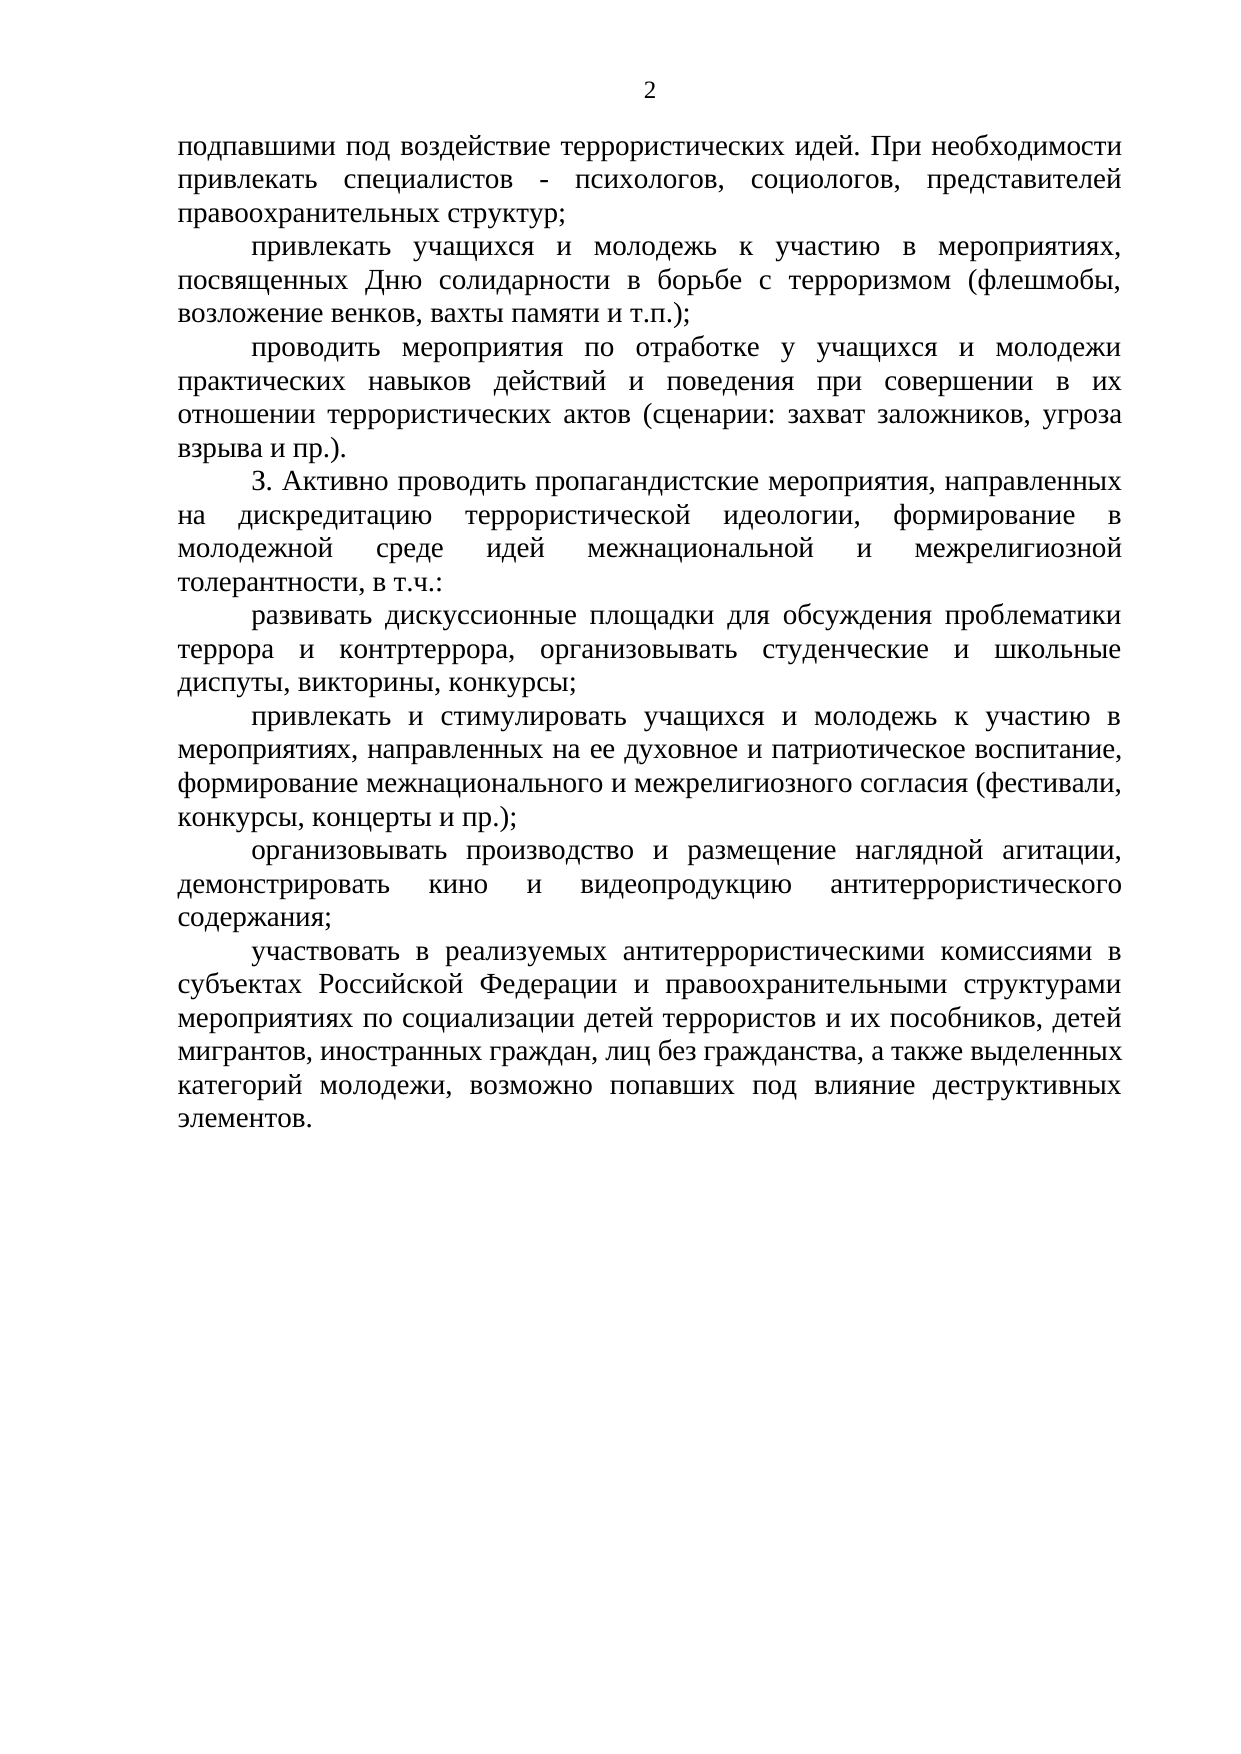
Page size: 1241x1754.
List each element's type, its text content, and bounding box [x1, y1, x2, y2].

text развивать дискуссионные площадки для обсуждения проблематики террора и контртеррора, организовывать студенческие и школьные диспуты, викторины, конкурсы; [177, 597, 1122, 698]
text привлекать учащихся и молодежь к участию в мероприятиях, посвященных Дню солидарности в борьбе с терроризмом (флешмобы, возложение венков, вахты памяти и т.п.); [177, 228, 1122, 329]
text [177, 128, 1122, 228]
text организовывать производство и размещение наглядной агитации, демонстрировать кино и видеопродукцию антитеррористического содержания; [177, 832, 1122, 933]
text участвовать в реализуемых антитеррористическими комиссиями в субъектах Российской Федерации и правоохранительными структурами мероприятиях по социализации детей террористов и их пособников, детей мигрантов, иностранных граждан, лиц без гражданства, а также выделенных категорий молодежи, возможно попавших под влияние деструктивных элементов. [177, 933, 1122, 1134]
text привлекать и стимулировать учащихся и молодежь к участию в мероприятиях, направленных на ее духовное и патриотическое воспитание, формирование межнационального и межрелигиозного согласия (фестивали, конкурсы, концерты и пр.); [177, 698, 1122, 832]
text З. Активно проводить пропагандистские мероприятия, направленных на дискредитацию террористической идеологии, формирование в молодежной среде идей межнациональной и межрелигиозной толерантности, в т.ч.: [177, 463, 1122, 597]
text проводить мероприятия по отработке у учащихся и молодежи практических навыков действий и поведения при совершении в их отношении террористических актов (сценарии: захват заложников, угроза взрыва и пр.). [177, 329, 1122, 463]
